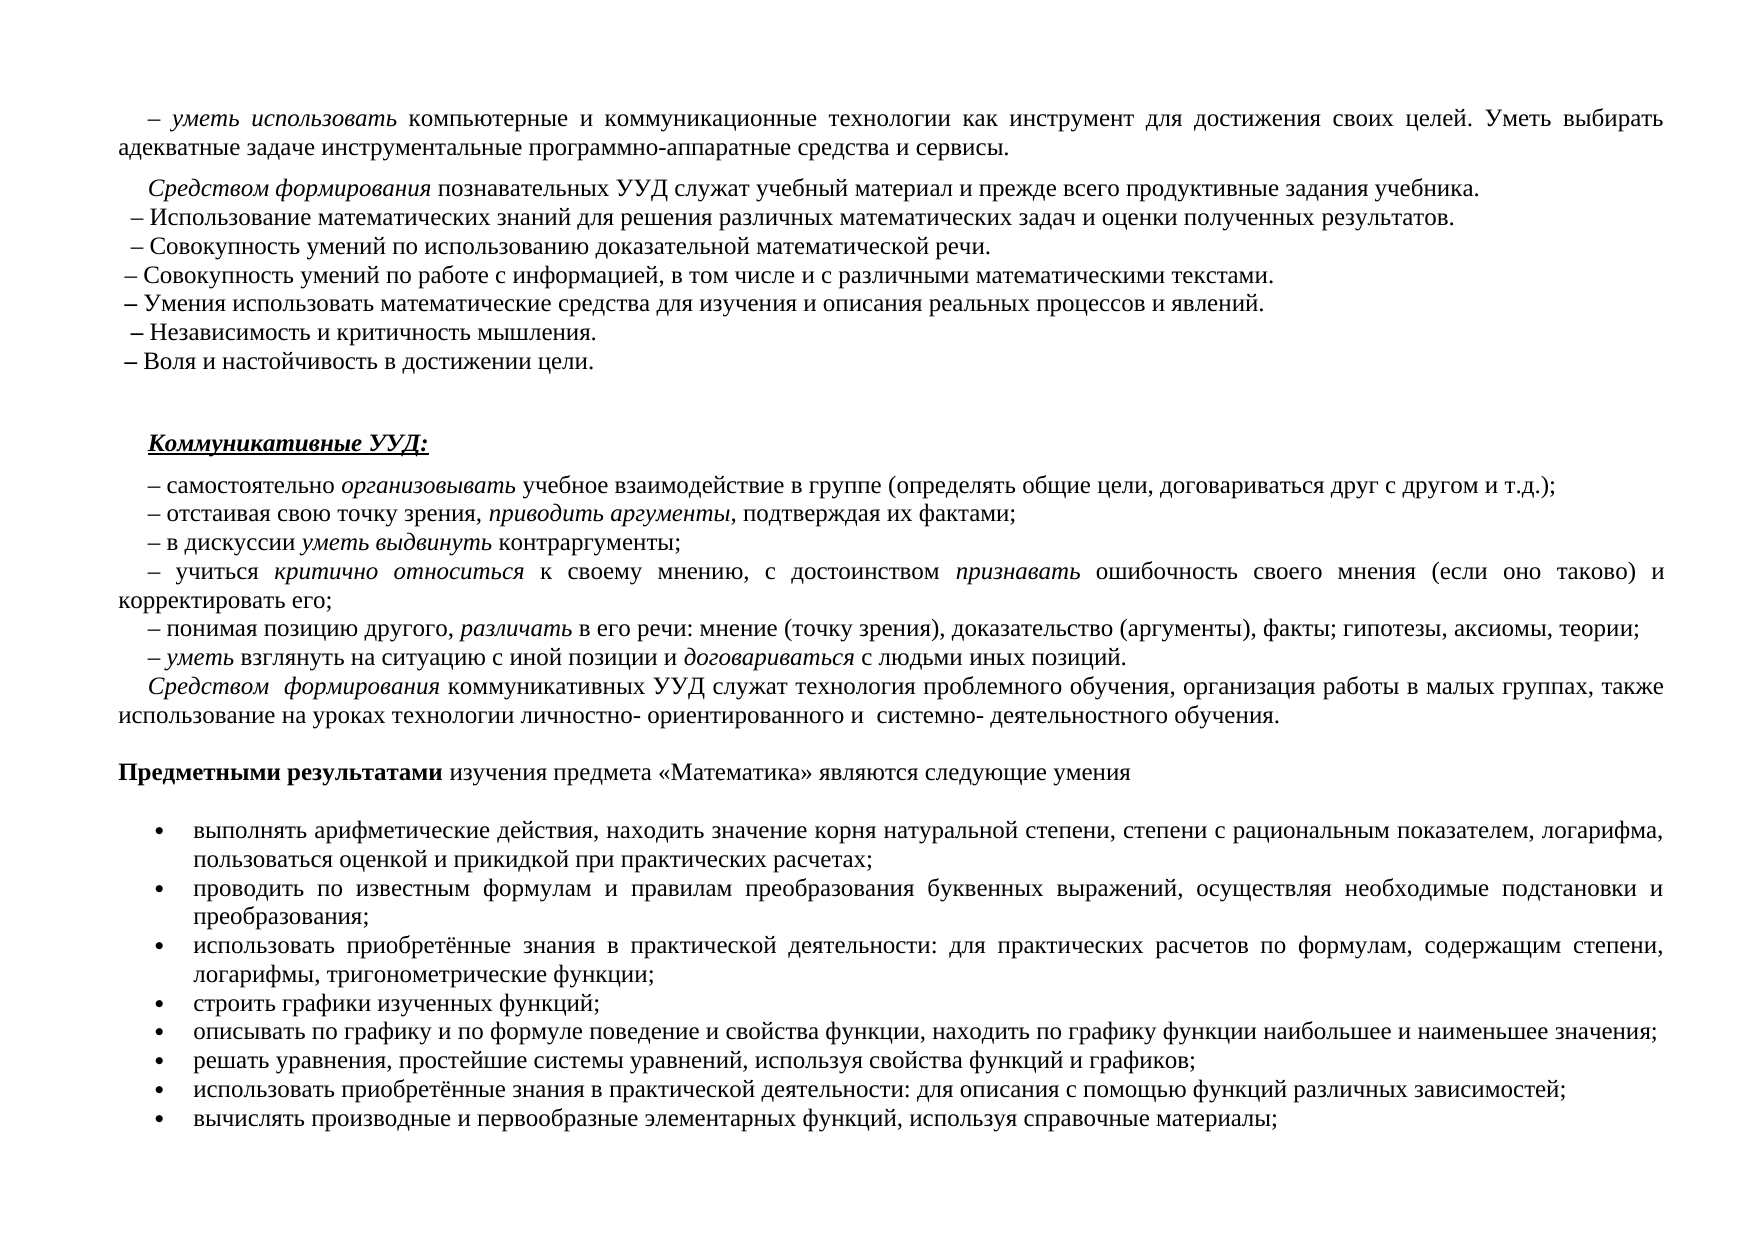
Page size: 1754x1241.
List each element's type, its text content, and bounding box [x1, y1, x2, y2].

text – Использование математических знаний для решения различных математических задач и оценки полученных результатов. [118, 202, 1665, 231]
text – Совокупность умений по использованию доказательной математической речи. [118, 231, 1665, 260]
list решать уравнения, простейшие системы уравнений, используя свойства функций и графиков; [156, 1045, 1665, 1074]
title – уметь взглянуть на ситуацию с иной позиции и договариваться с людьми иных позиций. [118, 642, 1665, 671]
title – отстаивая свою точку зрения, приводить аргументы, подтверждая их фактами; [118, 498, 1665, 527]
text – Умения использовать математические средства для изучения и описания реальных процессов и явлений. [118, 288, 1665, 317]
text – Воля и настойчивость в достижении цели. [118, 346, 1665, 375]
title – самостоятельно организовывать учебное взаимодействие в группе (определять общие цели, договариваться друг с другом и т.д.); [118, 470, 1665, 498]
list проводить по известным формулам и правилам преобразования буквенных выражений, осуществляя необходимые подстановки и преобразования; [156, 873, 1665, 930]
text Средством формирования коммуникативных УУД служат технология проблемного обучения, организация работы в малых группах, также использование на уроках технологии личностно- ориентированного и системно- деятельностного обучения. [118, 671, 1665, 728]
list использовать приобретённые знания в практической деятельности: для описания с помощью функций различных зависимостей; [156, 1074, 1665, 1103]
title – учиться критично относиться к своему мнению, с достоинством признавать ошибочность своего мнения (если оно таково) и корректировать его; [118, 556, 1665, 613]
text Коммуникативные УУД: [118, 428, 1665, 457]
list использовать приобретённые знания в практической деятельности: для практических расчетов по формулам, содержащим степени, логарифмы, тригонометрические функции; [156, 930, 1665, 988]
list описывать по графику и по формуле поведение и свойства функции, находить по графику функции наибольшее и наименьшее значения; [156, 1016, 1665, 1045]
title – уметь использовать компьютерные и коммуникационные технологии как инструмент для достижения своих целей. Уметь выбирать адекватные задаче инструментальные программно-аппаратные средства и сервисы. [118, 103, 1665, 161]
list выполнять арифметические действия, находить значение корня натуральной степени, степени с рациональным показателем, логарифма, пользоваться оценкой и прикидкой при практических расчетах; [156, 815, 1665, 873]
title – в дискуссии уметь выдвинуть контраргументы; [118, 527, 1665, 556]
text Средством формирования познавательных УУД служат учебный материал и прежде всего продуктивные задания учебника. [118, 173, 1665, 202]
title – понимая позицию другого, различать в его речи: мнение (точку зрения), доказательство (аргументы), факты; гипотезы, аксиомы, теории; [118, 613, 1665, 642]
list строить графики изученных функций; [156, 988, 1665, 1016]
text Предметными результатами изучения предмета «Математика» являются следующие умения [118, 757, 1659, 786]
text – Независимость и критичность мышления. [118, 317, 1665, 346]
text – Совокупность умений по работе с информацией, в том числе и с различными математическими текстами. [118, 260, 1665, 288]
list вычислять производные и первообразные элементарных функций, используя справочные материалы; [156, 1103, 1665, 1131]
